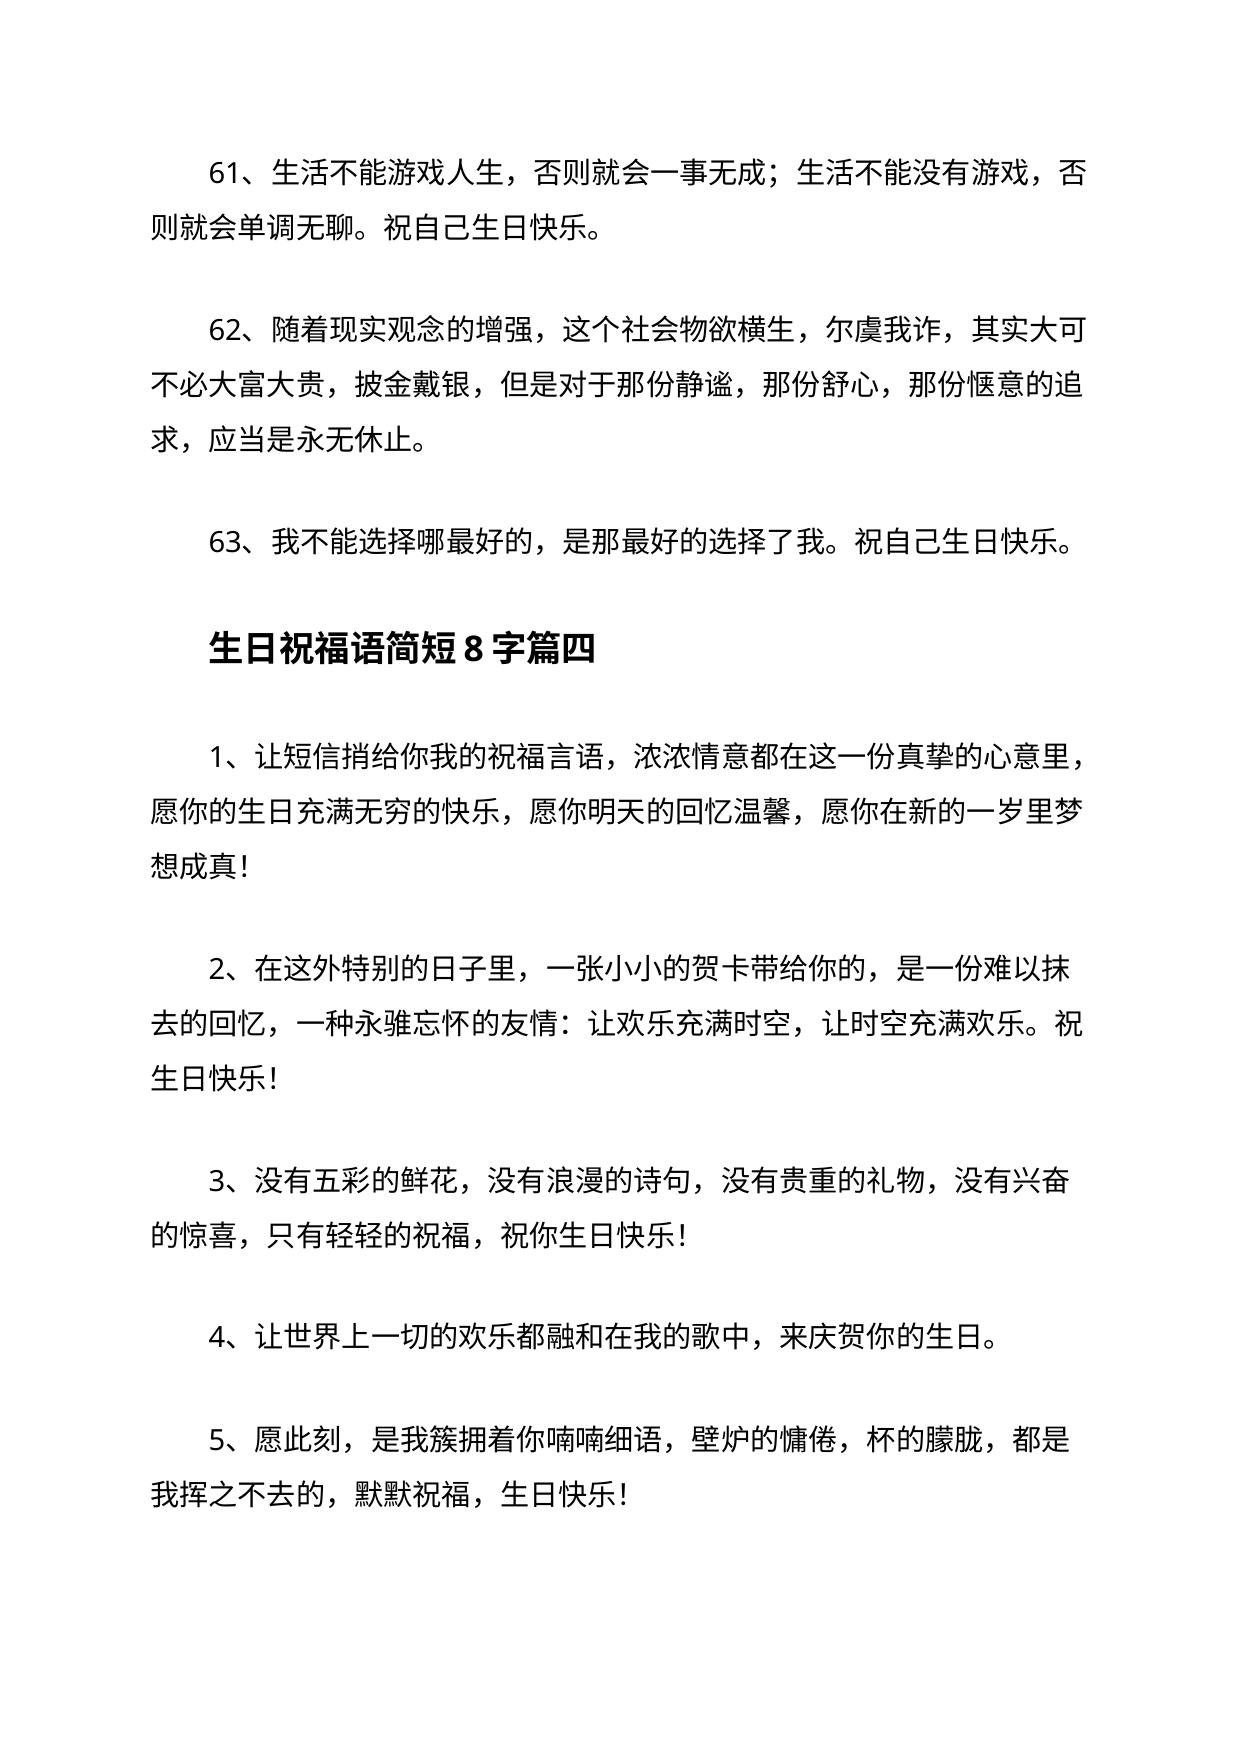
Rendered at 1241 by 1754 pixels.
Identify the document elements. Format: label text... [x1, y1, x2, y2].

text 62、随着现实观念的增强，这个社会物欲横生，尔虞我诈，其实大可不必大富大贵，披金戴银，但是对于那份静谧，那份舒心，那份惬意的追求，应当是永无休止。 [150, 307, 1090, 459]
text 61、生活不能游戏人生，否则就会一事无成；生活不能没有游戏，否则就会单调无聊。祝自己生日快乐。 [150, 150, 1090, 247]
text 2、在这外特别的日子里，一张小小的贺卡带给你的，是一份难以抹去的回忆，一种永骓忘怀的友情：让欢乐充满时空，让时空充满欢乐。祝生日快乐！ [150, 946, 1090, 1098]
text 1、让短信捎给你我的祝福言语，浓浓情意都在这一份真挚的心意里，愿你的生日充满无穷的快乐，愿你明天的回忆温馨，愿你在新的一岁里梦想成真！ [150, 734, 1090, 886]
text 63、我不能选择哪最好的，是那最好的选择了我。祝自己生日快乐。 [150, 518, 1090, 561]
text 生日祝福语简短8字篇四 [150, 620, 1090, 672]
text 5、愿此刻，是我簇拥着你喃喃细语，壁炉的慵倦，杯的朦胧，都是我挥之不去的，默默祝福，生日快乐！ [150, 1416, 1090, 1513]
text 3、没有五彩的鲜花，没有浪漫的诗句，没有贵重的礼物，没有兴奋的惊喜，只有轻轻的祝福，祝你生日快乐！ [150, 1157, 1090, 1254]
text 4、让世界上一切的欢乐都融和在我的歌中，来庆贺你的生日。 [150, 1314, 1090, 1356]
